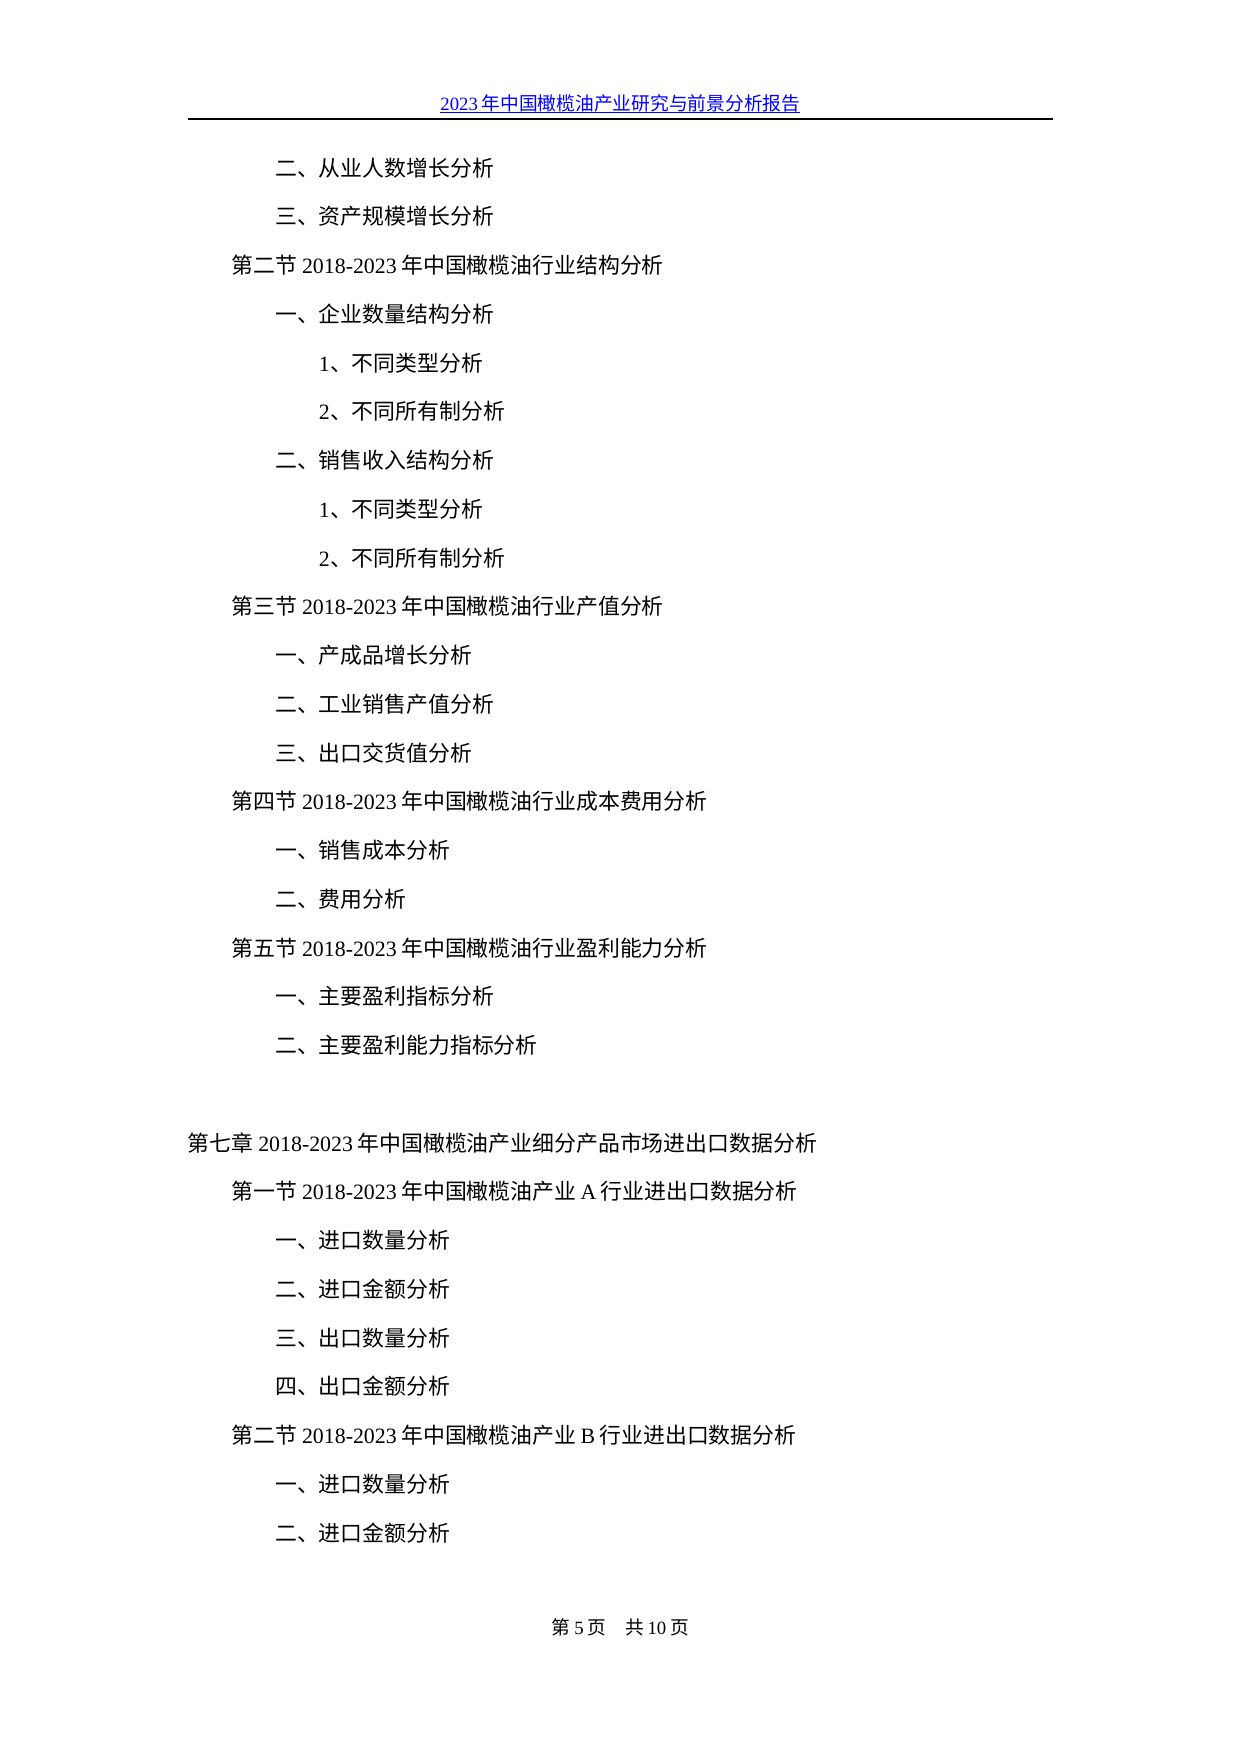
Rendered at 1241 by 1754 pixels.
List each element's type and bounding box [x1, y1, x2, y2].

text [187, 150, 1053, 1548]
